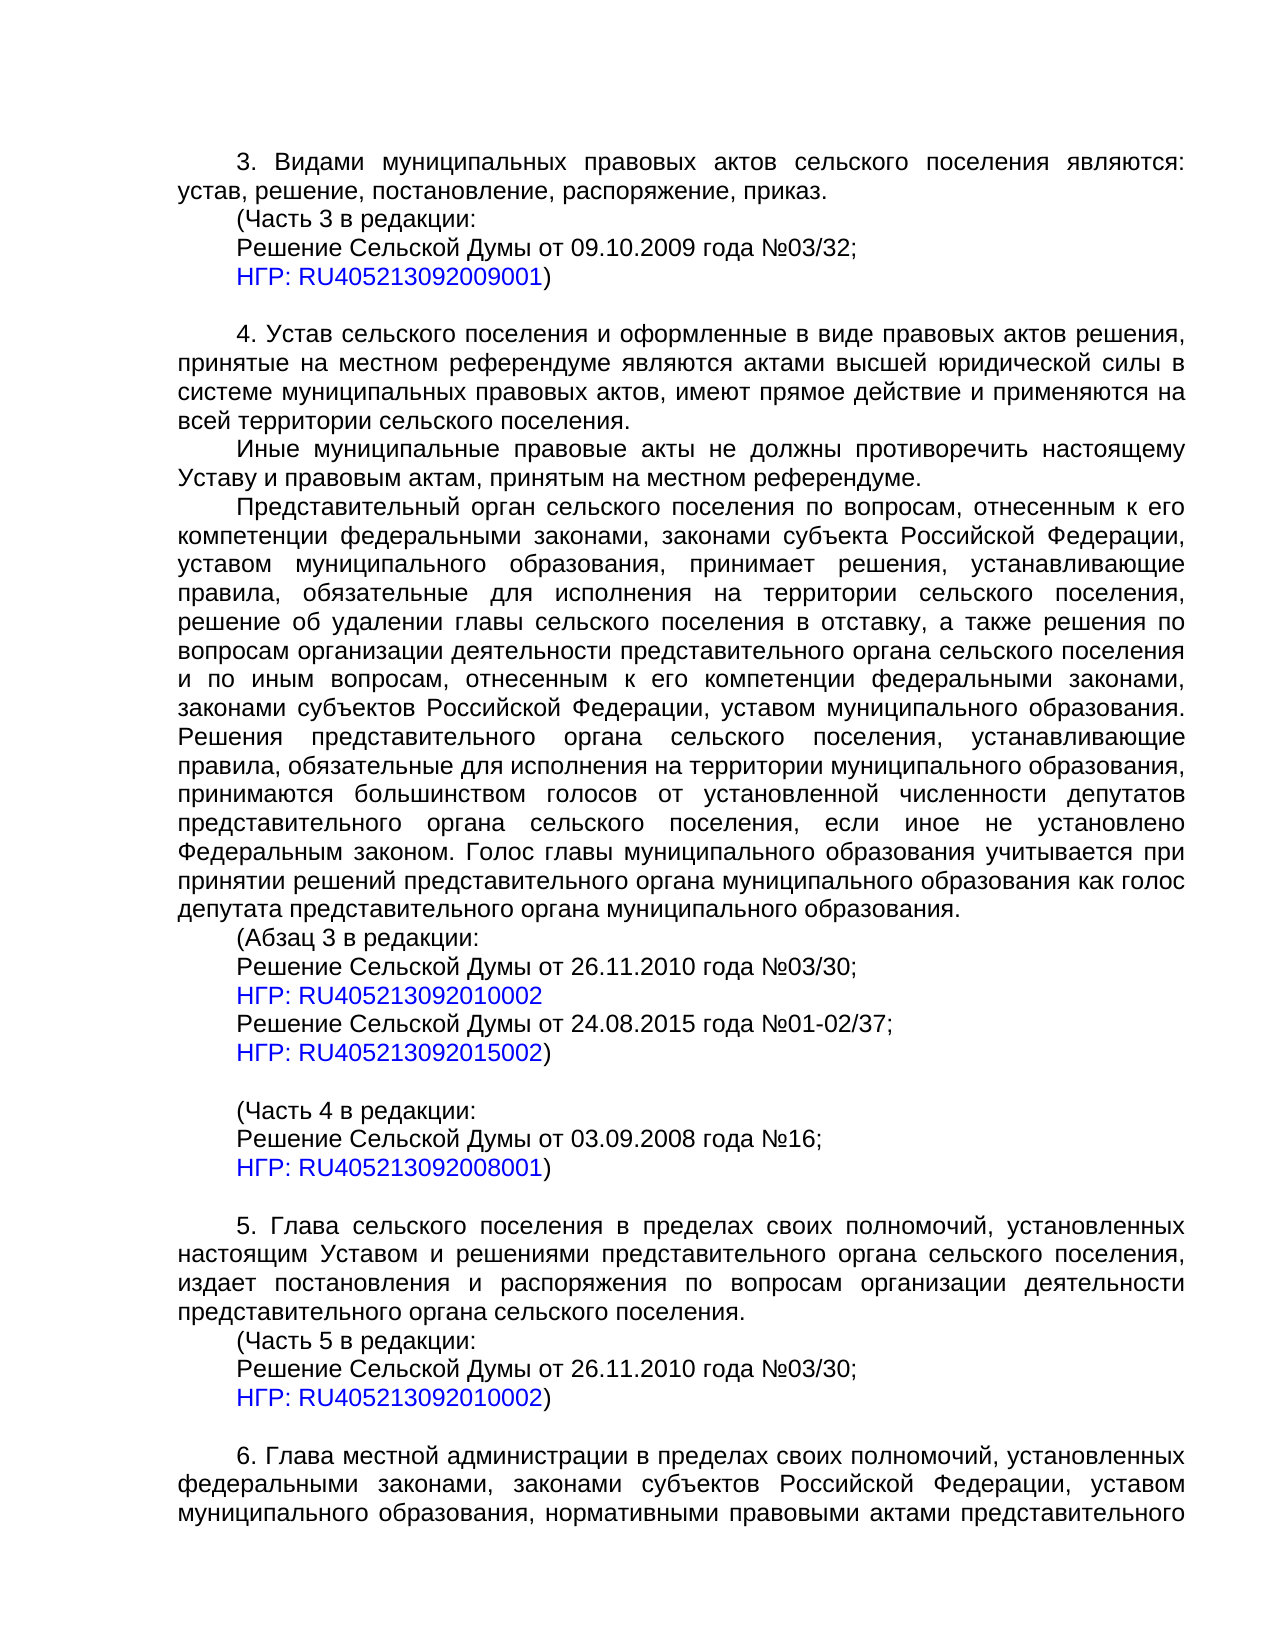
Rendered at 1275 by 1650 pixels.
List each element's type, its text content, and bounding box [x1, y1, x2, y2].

text (Часть 3 в редакции: [177, 204, 1186, 233]
text 3. Видами муниципальных правовых актов сельского поселения являются: устав, решение, постановление, распоряжение, приказ. [177, 147, 1186, 204]
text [177, 1441, 1186, 1527]
text 5. Глава сельского поселения в пределах своих полномочий, установленных настоящим Уставом и решениями представительного органа сельского поселения, издает постановления и распоряжения по вопросам организации деятельности представительного органа сельского поселения. [177, 1211, 1186, 1326]
text Решение Сельской Думы от 26.11.2010 года №03/30; [177, 952, 1186, 981]
text 4. Устав сельского поселения и оформленные в виде правовых актов решения, принятые на местном референдуме являются актами высшей юридической силы в системе муниципальных правовых актов, имеют прямое действие и применяются на всей территории сельского поселения. [177, 319, 1186, 434]
text НГР: RU405213092010002 [177, 981, 1186, 1009]
text Решение Сельской Думы от 26.11.2010 года №03/30; [177, 1354, 1186, 1383]
text (Часть 5 в редакции: [177, 1326, 1186, 1354]
text Решение Сельской Думы от 03.09.2008 года №16; [177, 1124, 1186, 1153]
text Представительный орган сельского поселения по вопросам, отнесенным к его компетенции федеральными законами, законами субъекта Российской Федерации, уставом муниципального образования, принимает решения, устанавливающие правила, обязательные для исполнения на территории сельского поселения, решение об удалении главы сельского поселения в отставку, а также решения по вопросам организации деятельности представительного органа сельского поселения и по иным вопросам, отнесенным к его компетенции федеральными законами, законами субъектов Российской Федерации, уставом муниципального образования. Решения представительного органа сельского поселения, устанавливающие правила, обязательные для исполнения на территории муниципального образования, принимаются большинством голосов от установленной численности депутатов представительного органа сельского поселения, если иное не установлено Федеральным законом. Голос главы муниципального образования учитывается при принятии решений представительного органа муниципального образования как голос депутата представительного органа муниципального образования. [177, 492, 1186, 923]
text Иные муниципальные правовые акты не должны противоречить настоящему Уставу и правовым актам, принятым на местном референдуме. [177, 434, 1186, 492]
text НГР: RU405213092015002) [177, 1038, 1186, 1067]
text НГР: RU405213092008001) [177, 1153, 1186, 1182]
text Решение Сельской Думы от 09.10.2009 года №03/32; [177, 233, 1186, 262]
text НГР: RU405213092010002) [177, 1383, 1186, 1412]
text (Часть 4 в редакции: [177, 1096, 1186, 1124]
text (Абзац 3 в редакции: [177, 923, 1186, 952]
text Решение Сельской Думы от 24.08.2015 года №01-02/37; [177, 1009, 1186, 1038]
text НГР: RU405213092009001) [177, 262, 1186, 291]
